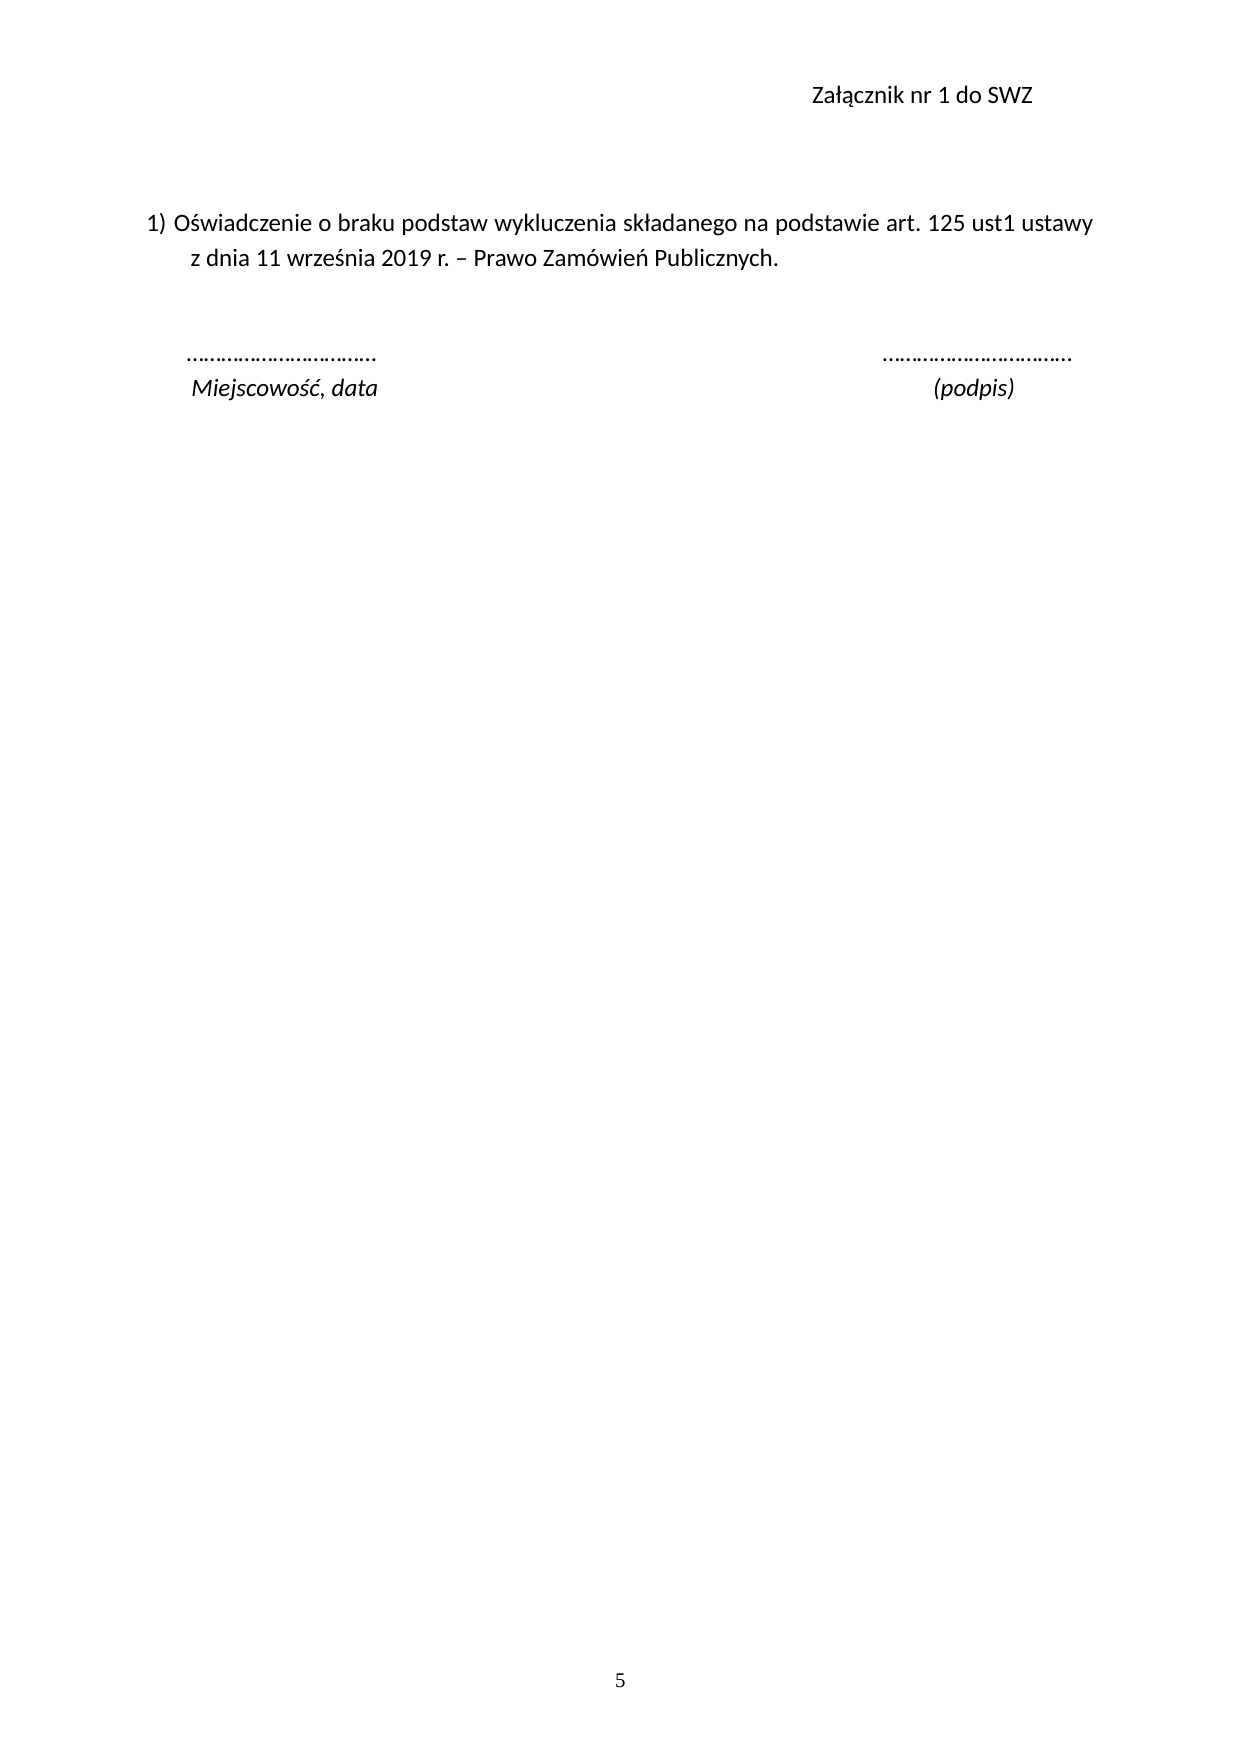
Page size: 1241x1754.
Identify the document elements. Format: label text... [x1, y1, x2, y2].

text …………………………… …………………………… [147, 337, 1098, 368]
text Miejscowość, data (podpis) [146, 372, 1098, 402]
text 1) Oświadczenie o braku podstaw wykluczenia składanego na podstawie art. 125 ust1 ustawy z dnia 11 września 2019 r. – Prawo Zamówień Publicznych. [146, 207, 1094, 272]
